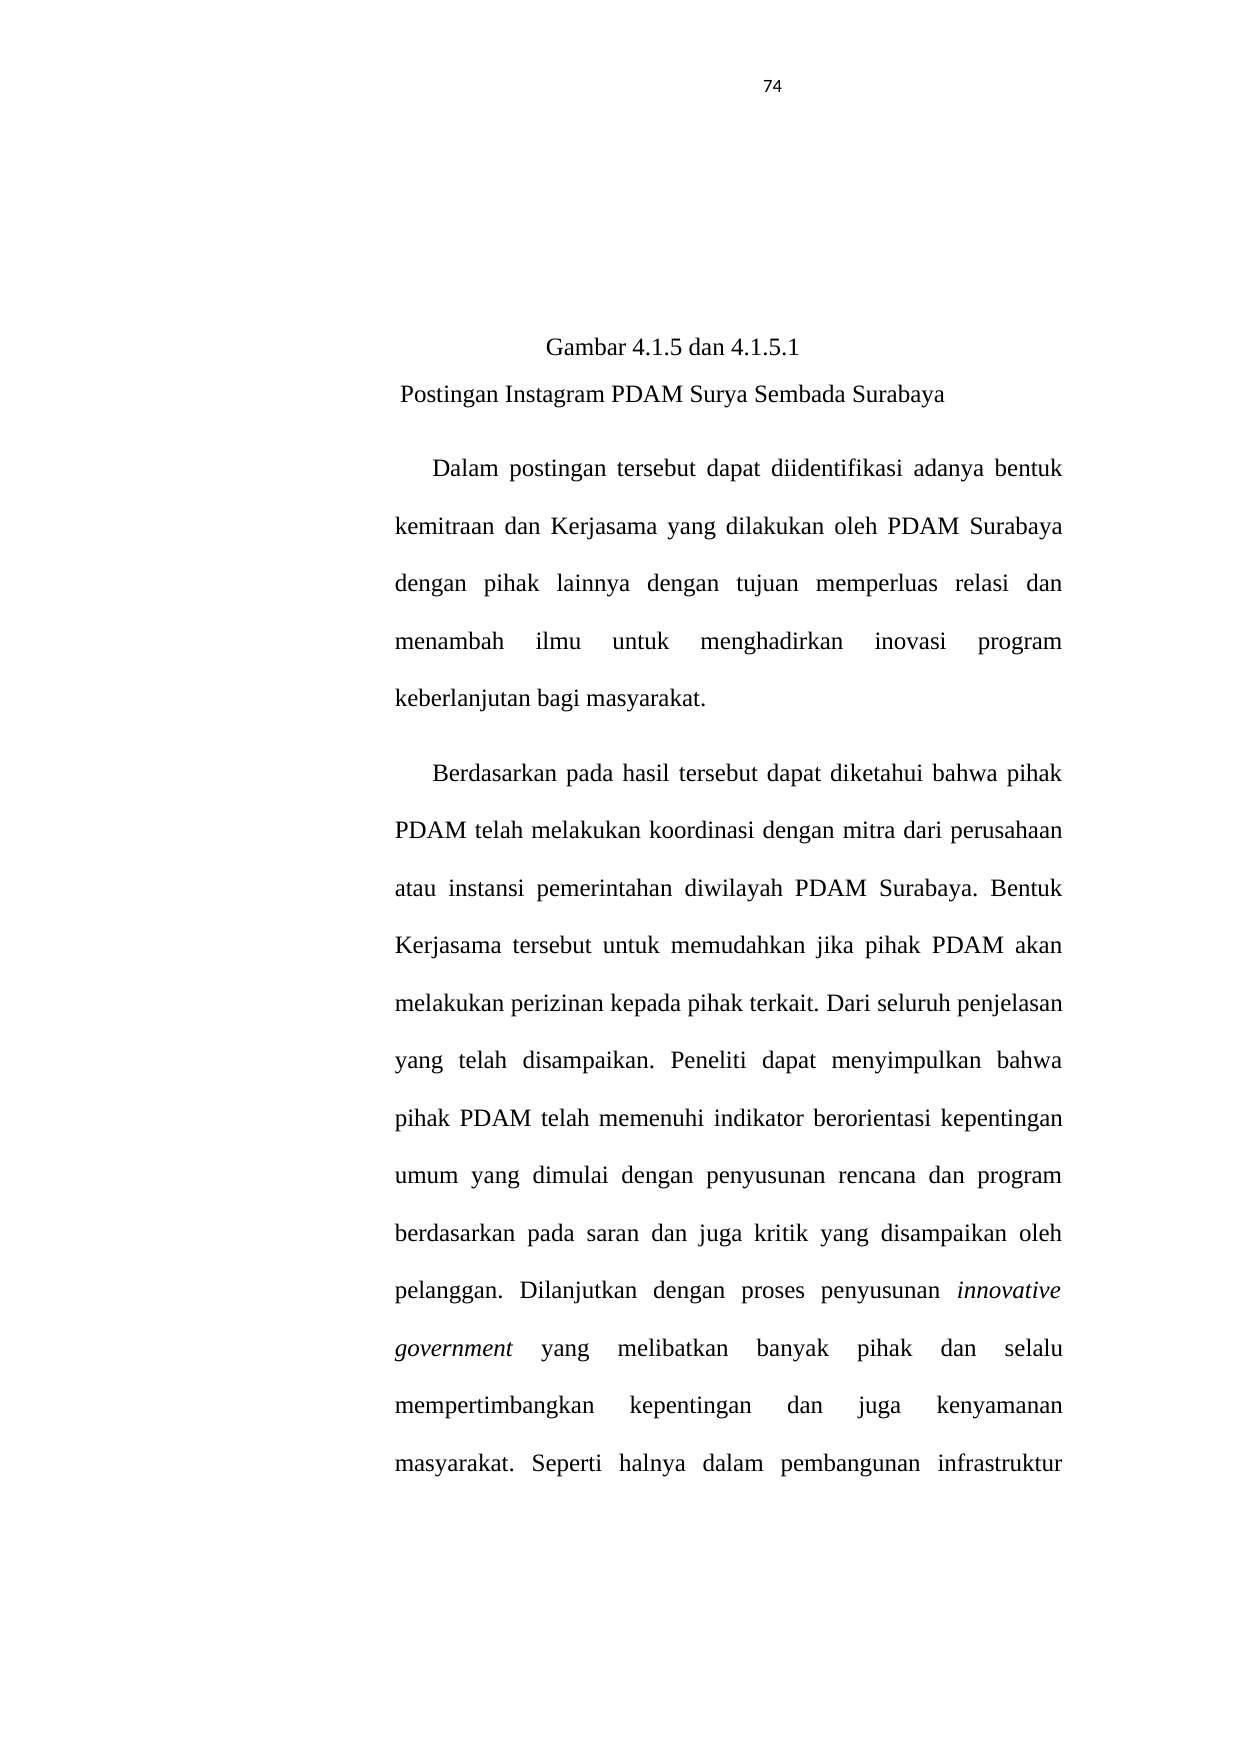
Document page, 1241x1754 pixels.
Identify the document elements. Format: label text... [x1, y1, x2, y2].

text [394, 758, 1063, 1476]
text Gambar 4.1.5 dan 4.1.5.1 [282, 332, 1063, 360]
text Postingan Instagram PDAM Surya Sembada Surabaya [282, 379, 1063, 408]
text Dalam postingan tersebut dapat diidentifikasi adanya bentuk kemitraan dan Kerjasama yang dilakukan oleh PDAM Surabaya dengan pihak lainnya dengan tujuan memperluas relasi dan menambah ilmu untuk menghadirkan inovasi program keberlanjutan bagi masyarakat. [394, 453, 1063, 712]
